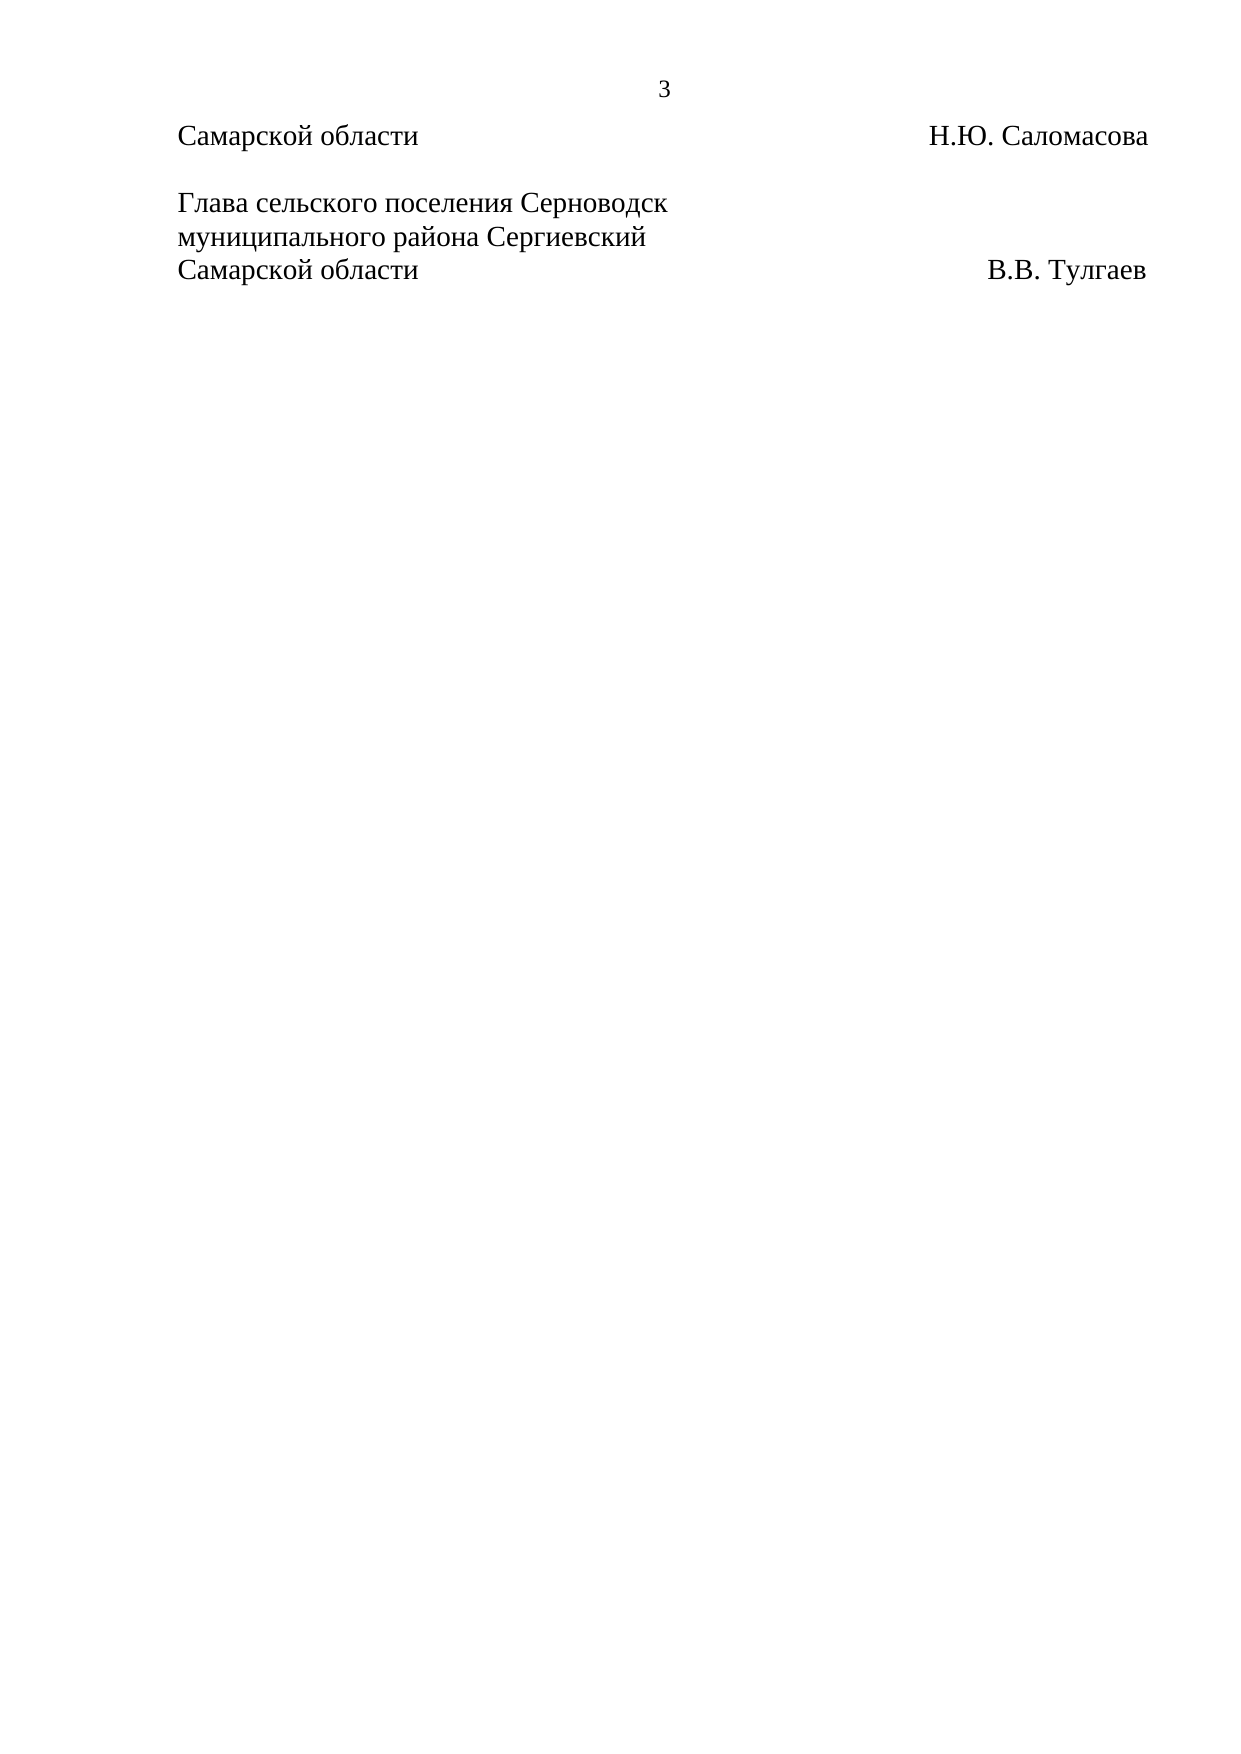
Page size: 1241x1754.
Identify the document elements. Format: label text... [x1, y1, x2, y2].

text муниципального района Сергиевский [177, 219, 1152, 252]
text Самарской области В.В. Тулгаев [177, 252, 1152, 286]
text Самарской области Н.Ю. Саломасова [177, 118, 1152, 152]
text Глава сельского поселения Серноводск [177, 185, 1152, 219]
